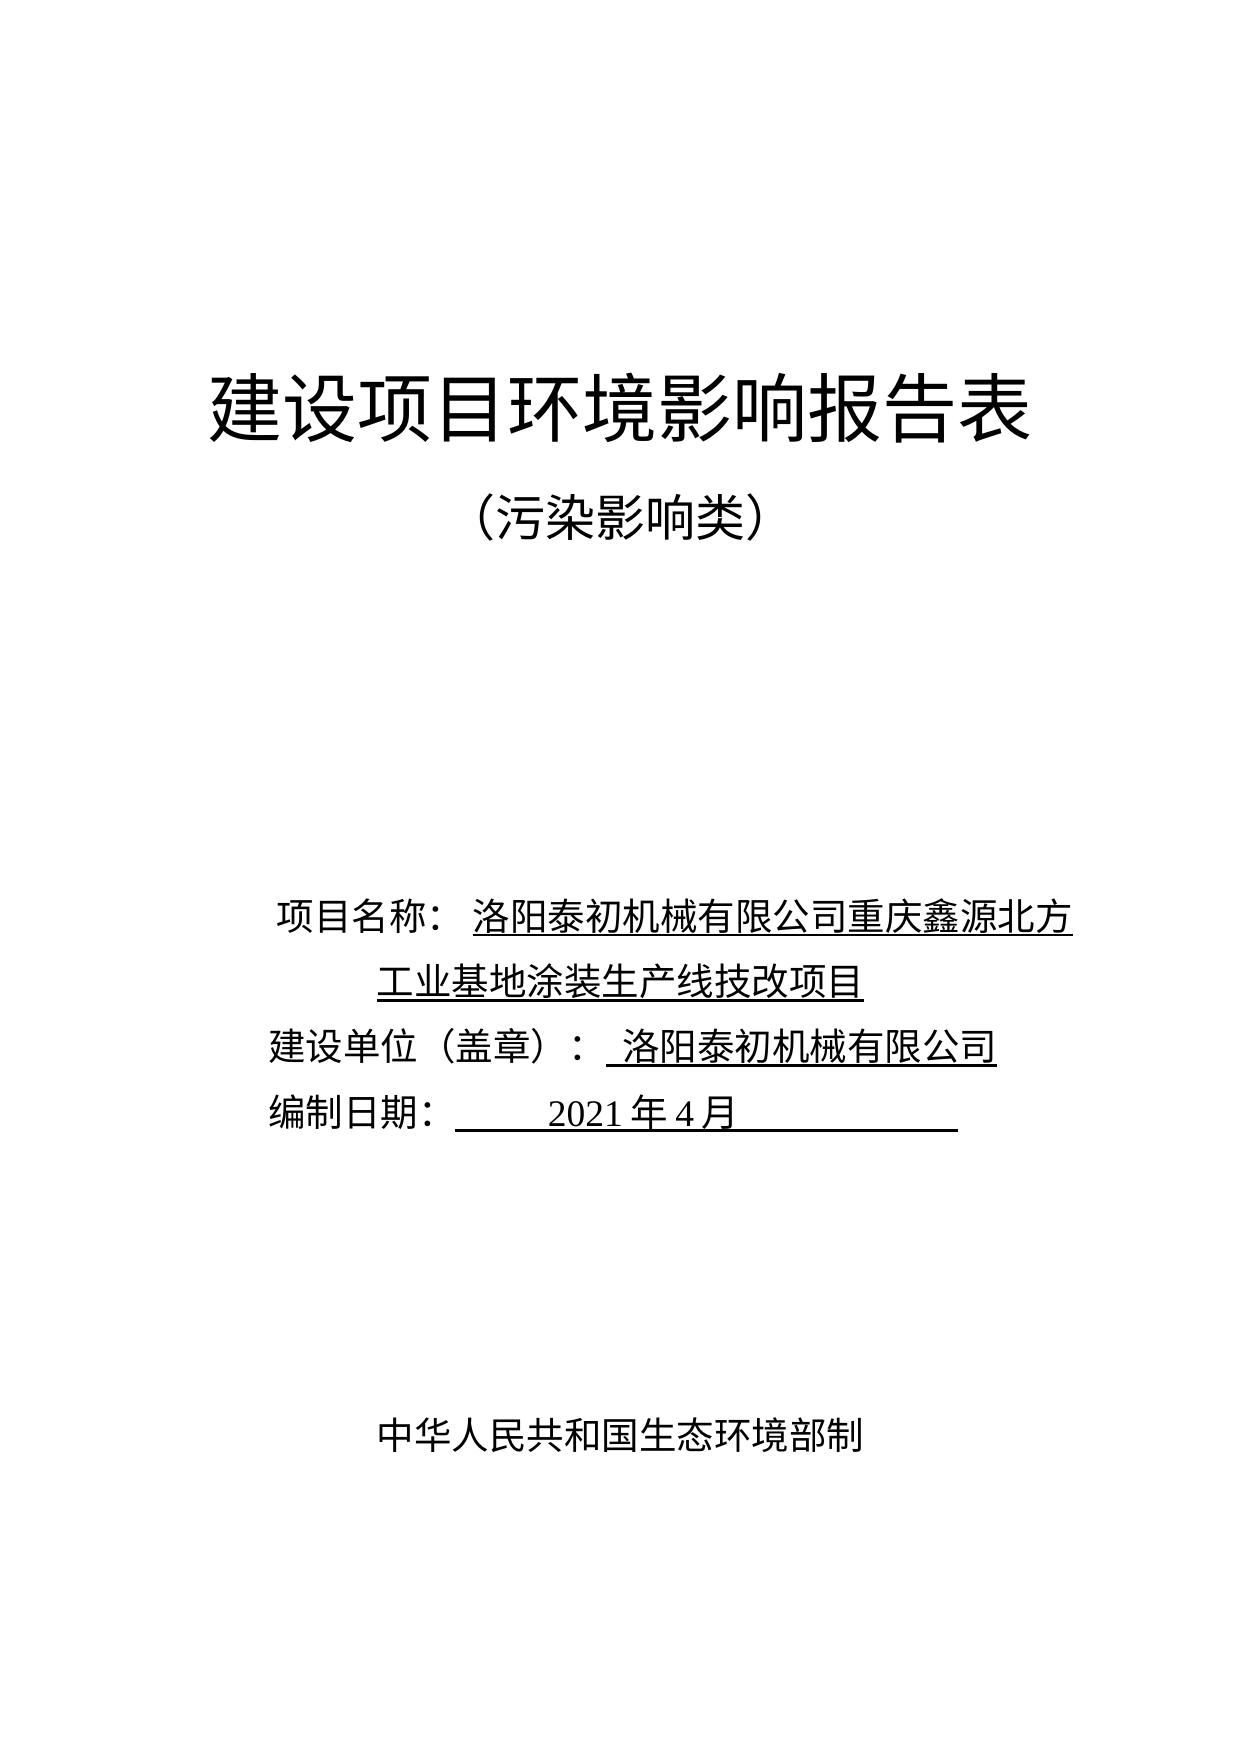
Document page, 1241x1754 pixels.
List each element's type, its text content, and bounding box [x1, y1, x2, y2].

text 项目名称： 洛阳泰初机械有限公司重庆鑫源北方 工业基地涂装生产线技改项目 [159, 887, 1081, 1006]
text 建设单位（盖章）： 洛阳泰初机械有限公司 [159, 1017, 1081, 1072]
text 中华人民共和国生态环境部制 [159, 1406, 1081, 1460]
text 编制日期： 2021年4月 [159, 1082, 1081, 1137]
text 建设项目环境影响报告表 [159, 350, 1081, 458]
text （污染影响类） [159, 478, 1081, 551]
